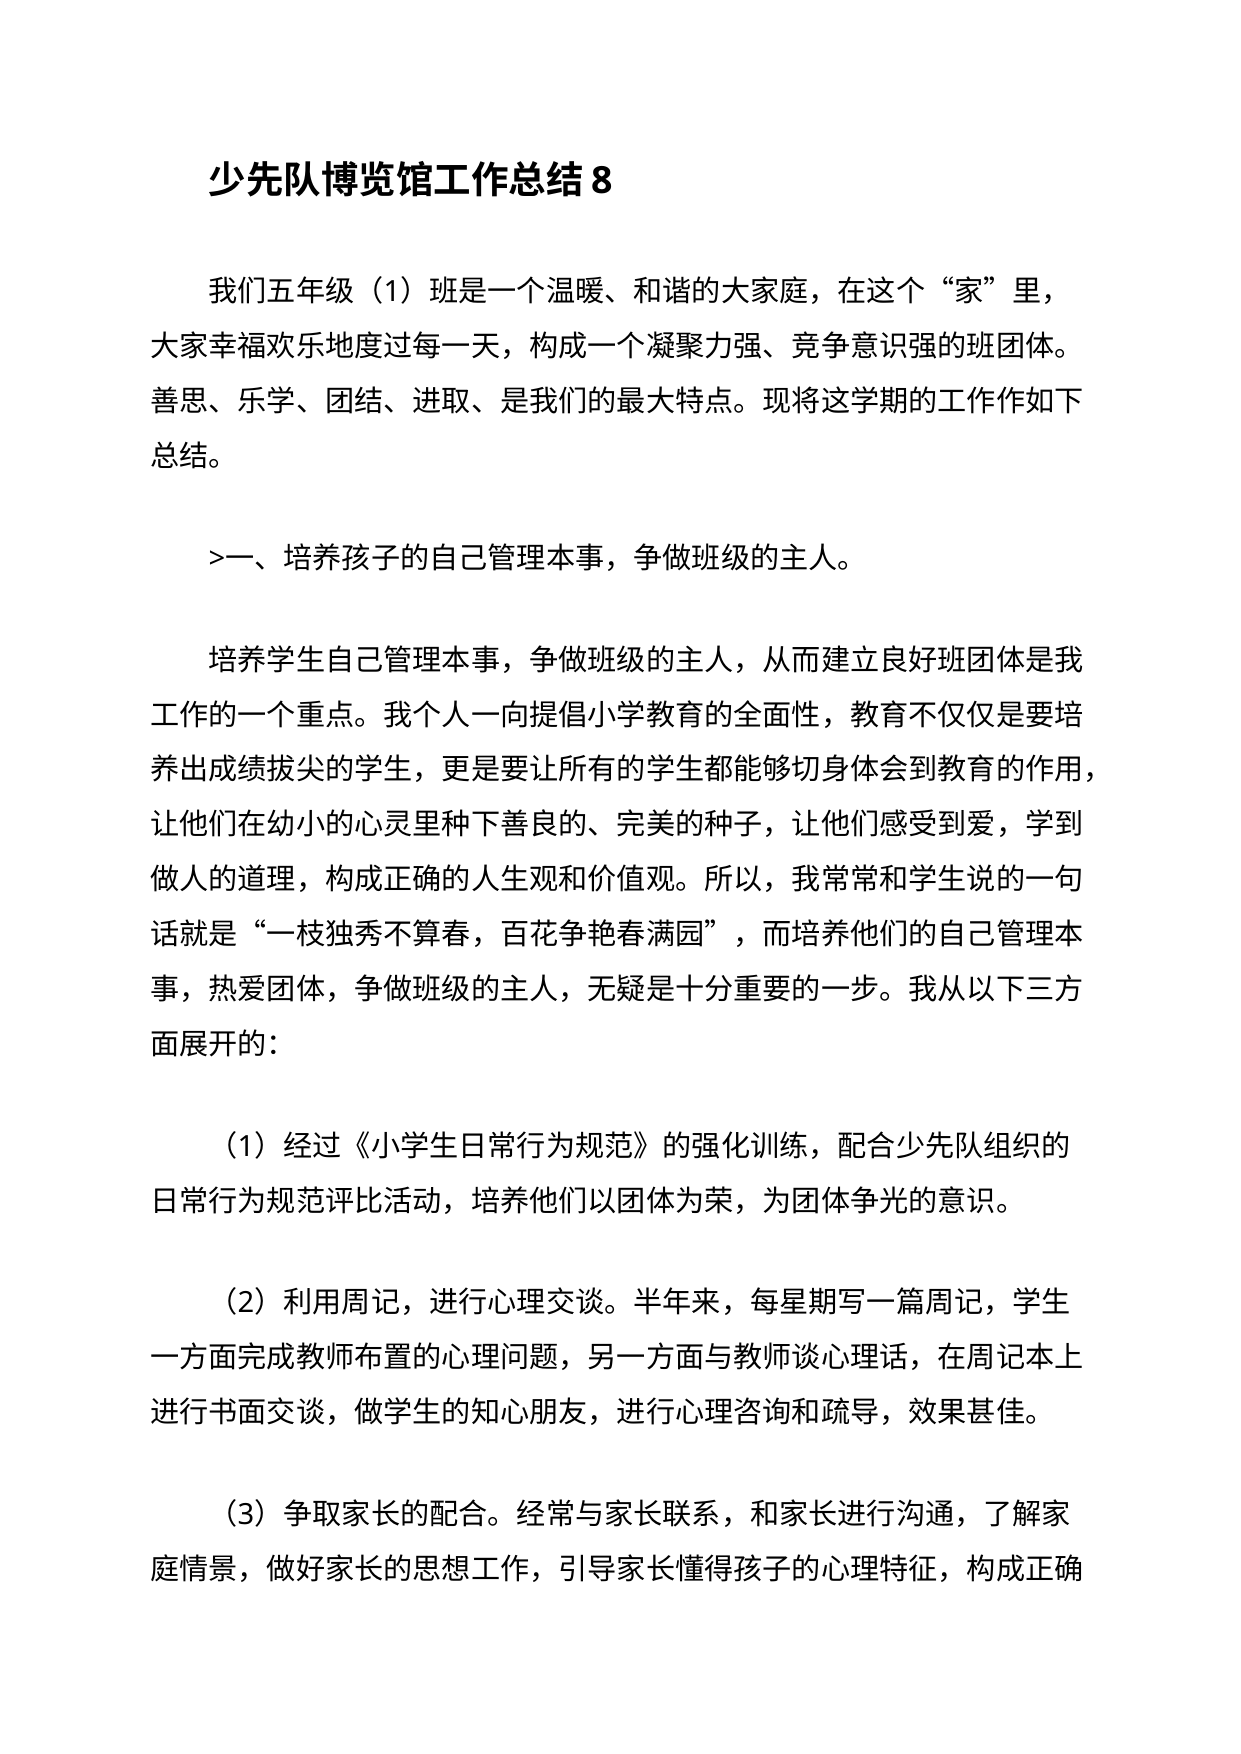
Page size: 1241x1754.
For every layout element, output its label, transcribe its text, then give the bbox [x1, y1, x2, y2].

text （2）利用周记，进行心理交谈。半年来，每星期写一篇周记，学生一方面完成教师布置的心理问题，另一方面与教师谈心理话，在周记本上进行书面交谈，做学生的知心朋友，进行心理咨询和疏导，效果甚佳。 [150, 1279, 1090, 1431]
text >一、培养孩子的自己管理本事，争做班级的主人。 [150, 534, 1090, 577]
text 我们五年级（1）班是一个温暖、和谐的大家庭，在这个“家”里，大家幸福欢乐地度过每一天，构成一个凝聚力强、竞争意识强的班团体。善思、乐学、团结、进取、是我们的最大特点。现将这学期的工作作如下总结。 [150, 268, 1090, 475]
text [150, 1491, 1090, 1588]
text 少先队博览馆工作总结8 [150, 150, 1090, 204]
text （1）经过《小学生日常行为规范》的强化训练，配合少先队组织的日常行为规范评比活动，培养他们以团体为荣，为团体争光的意识。 [150, 1122, 1090, 1219]
text 培养学生自己管理本事，争做班级的主人，从而建立良好班团体是我工作的一个重点。我个人一向提倡小学教育的全面性，教育不仅仅是要培养出成绩拔尖的学生，更是要让所有的学生都能够切身体会到教育的作用，让他们在幼小的心灵里种下善良的、完美的种子，让他们感受到爱，学到做人的道理，构成正确的人生观和价值观。所以，我常常和学生说的一句话就是“一枝独秀不算春，百花争艳春满园”，而培养他们的自己管理本事，热爱团体，争做班级的主人，无疑是十分重要的一步。我从以下三方面展开的： [150, 636, 1090, 1063]
